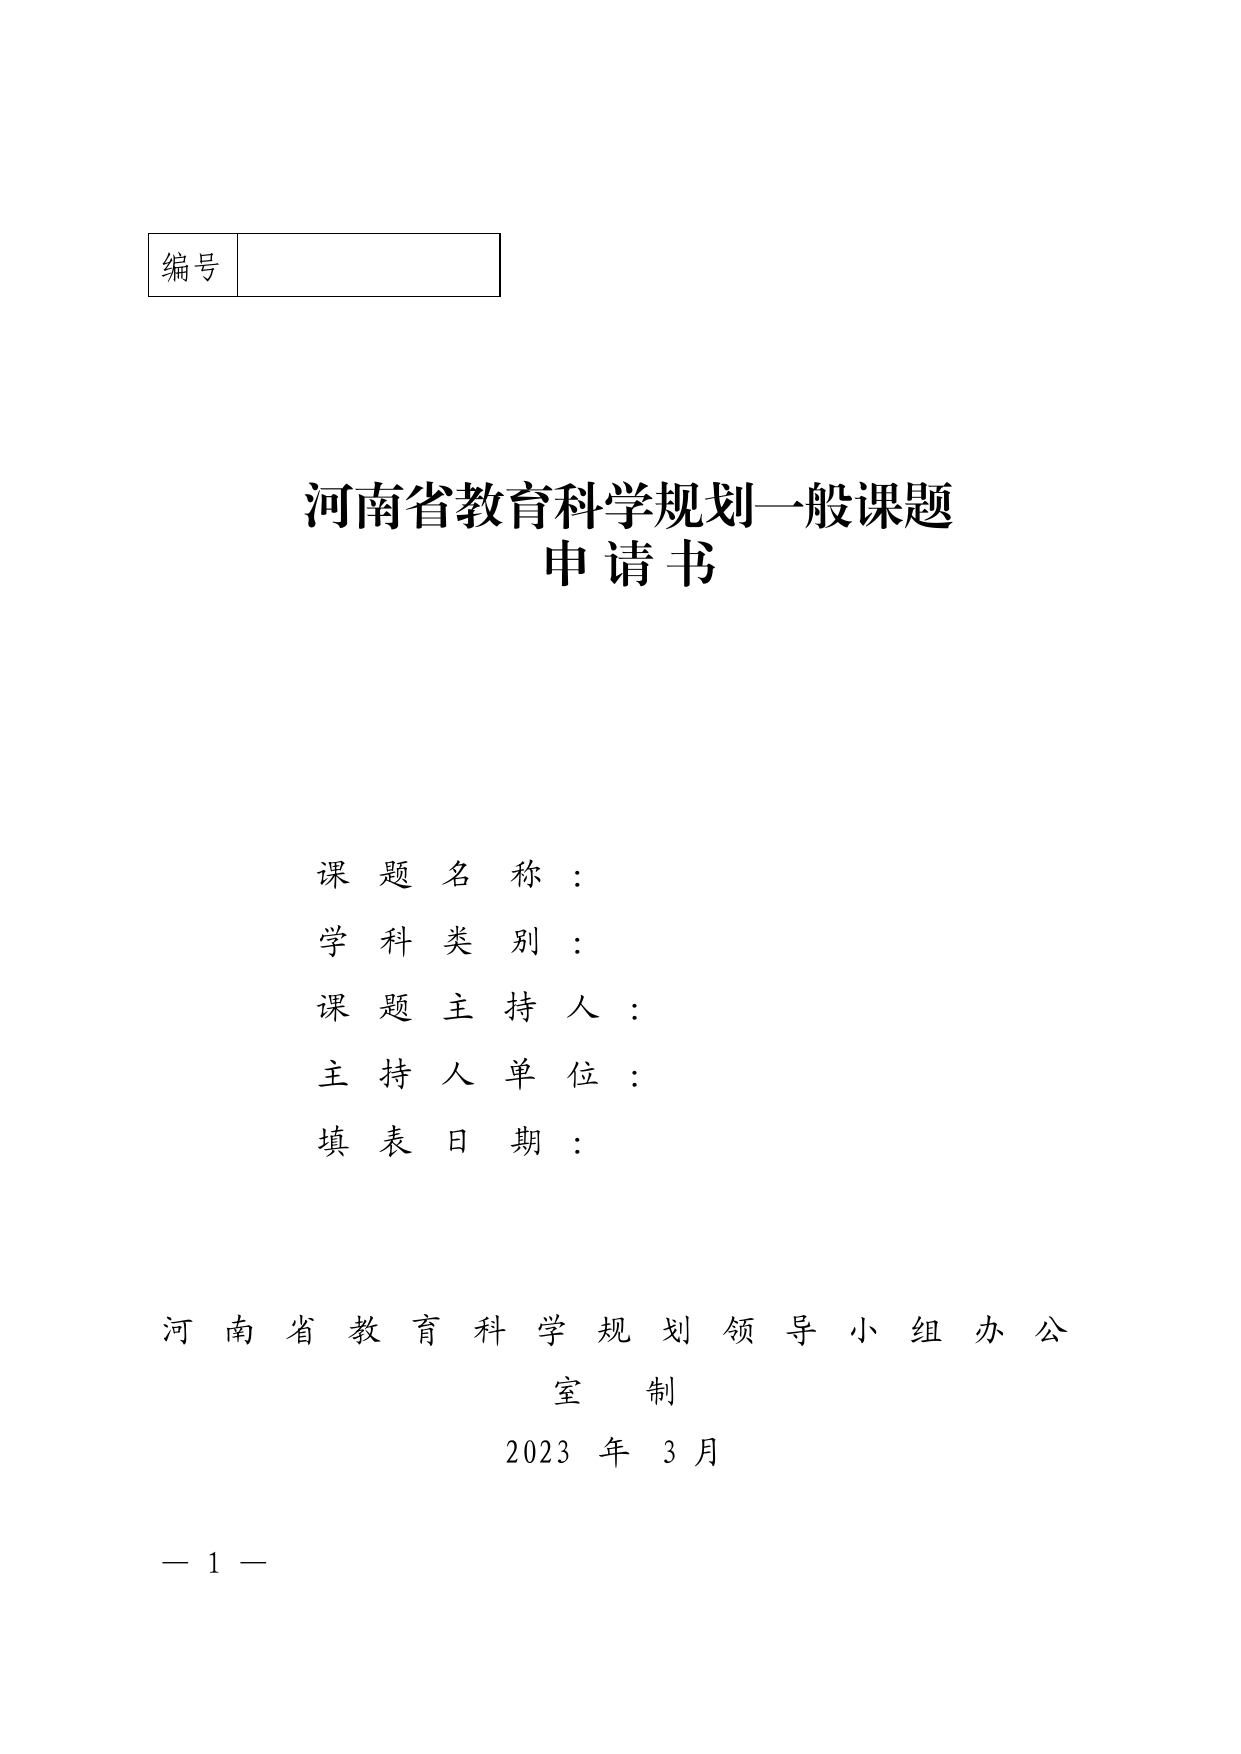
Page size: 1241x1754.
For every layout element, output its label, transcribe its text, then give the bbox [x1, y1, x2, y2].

text 2023年3月 [160, 1420, 1098, 1481]
text 主持人单位： [160, 1042, 1098, 1103]
text 课题名称： [160, 841, 1098, 902]
text 申 请 书 [160, 538, 1098, 597]
text 学科类别： [160, 908, 1098, 969]
table_header 编号 [149, 234, 237, 296]
text 河南省教育科学规划一般课题 [160, 480, 1098, 538]
table_header [238, 234, 499, 296]
text 课题主持人： [160, 975, 1098, 1036]
text 河南省教育科学规划领导小组办公室 制 [160, 1297, 1098, 1420]
text 填表日期： [160, 1108, 1098, 1169]
